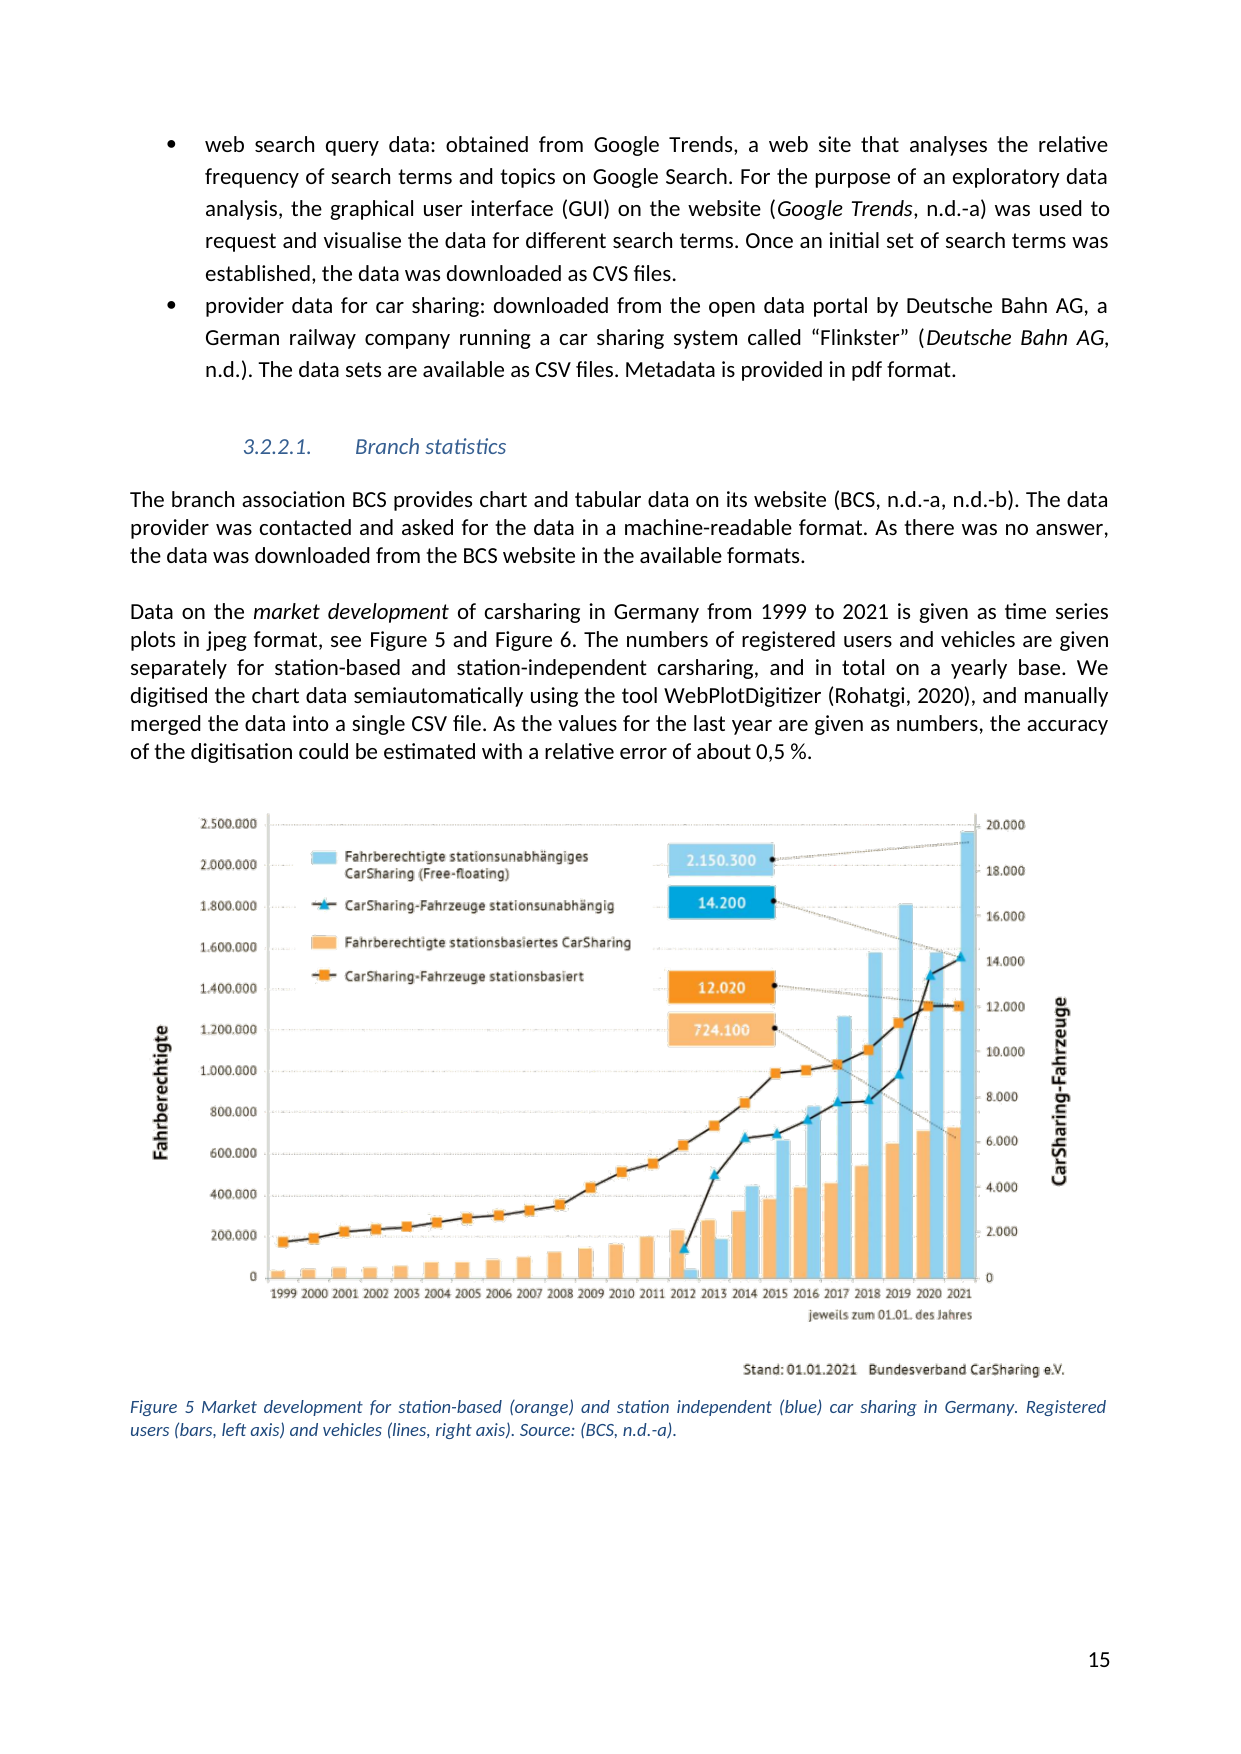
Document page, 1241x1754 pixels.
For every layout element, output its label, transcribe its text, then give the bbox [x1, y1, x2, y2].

list web search query data: obtained from Google Trends, a web site that analyses the relative frequency of search terms and topics on Google Search. For the purpose of an exploratory data analysis, the graphical user interface (GUI) on the website (Google Trends, n.d.-a) was used to request and visualise the data for different search terms. Once an initial set of search terms was established, the data was downloaded as CVS files. [167, 130, 1110, 287]
subtitle Branch statistics [242, 432, 1110, 460]
text The branch association BCS provides chart and tabular data on its website (BCS, n.d.-a, n.d.-b). The data provider was contacted and asked for the data in a machine-readable format. As there was no answer, the data was downloaded from the BCS website in the available formats. [130, 485, 1110, 569]
text Figure 5 Market development for station-based (orange) and station independent (blue) car sharing in Germany. Registered users (bars, left axis) and vehicles (lines, right axis). Source: (BCS, n.d.-a). [130, 1396, 1110, 1441]
list provider data for car sharing: downloaded from the open data portal by Deutsche Bahn AG, a German railway company running a car sharing system called “Flinkster” (Deutsche Bahn AG, n.d.). The data sets are available as CSV files. Metadata is provided in pdf format. [167, 291, 1110, 383]
text Data on the market development of carsharing in Germany from 1999 to 2021 is given as time series plots in jpeg format, see Figure 5 and Figure 6. The numbers of registered users and vehicles are given separately for station-based and station-independent carsharing, and in total on a yearly base. We digitised the chart data semiautomatically using the tool WebPlotDigitizer (Rohatgi, 2020), and manually merged the data into a single CSV file. As the values for the last year are given as numbers, the accuracy of the digitisation could be estimated with a relative error of about 0,5 %. [130, 597, 1110, 765]
picture [129, 793, 1091, 1396]
